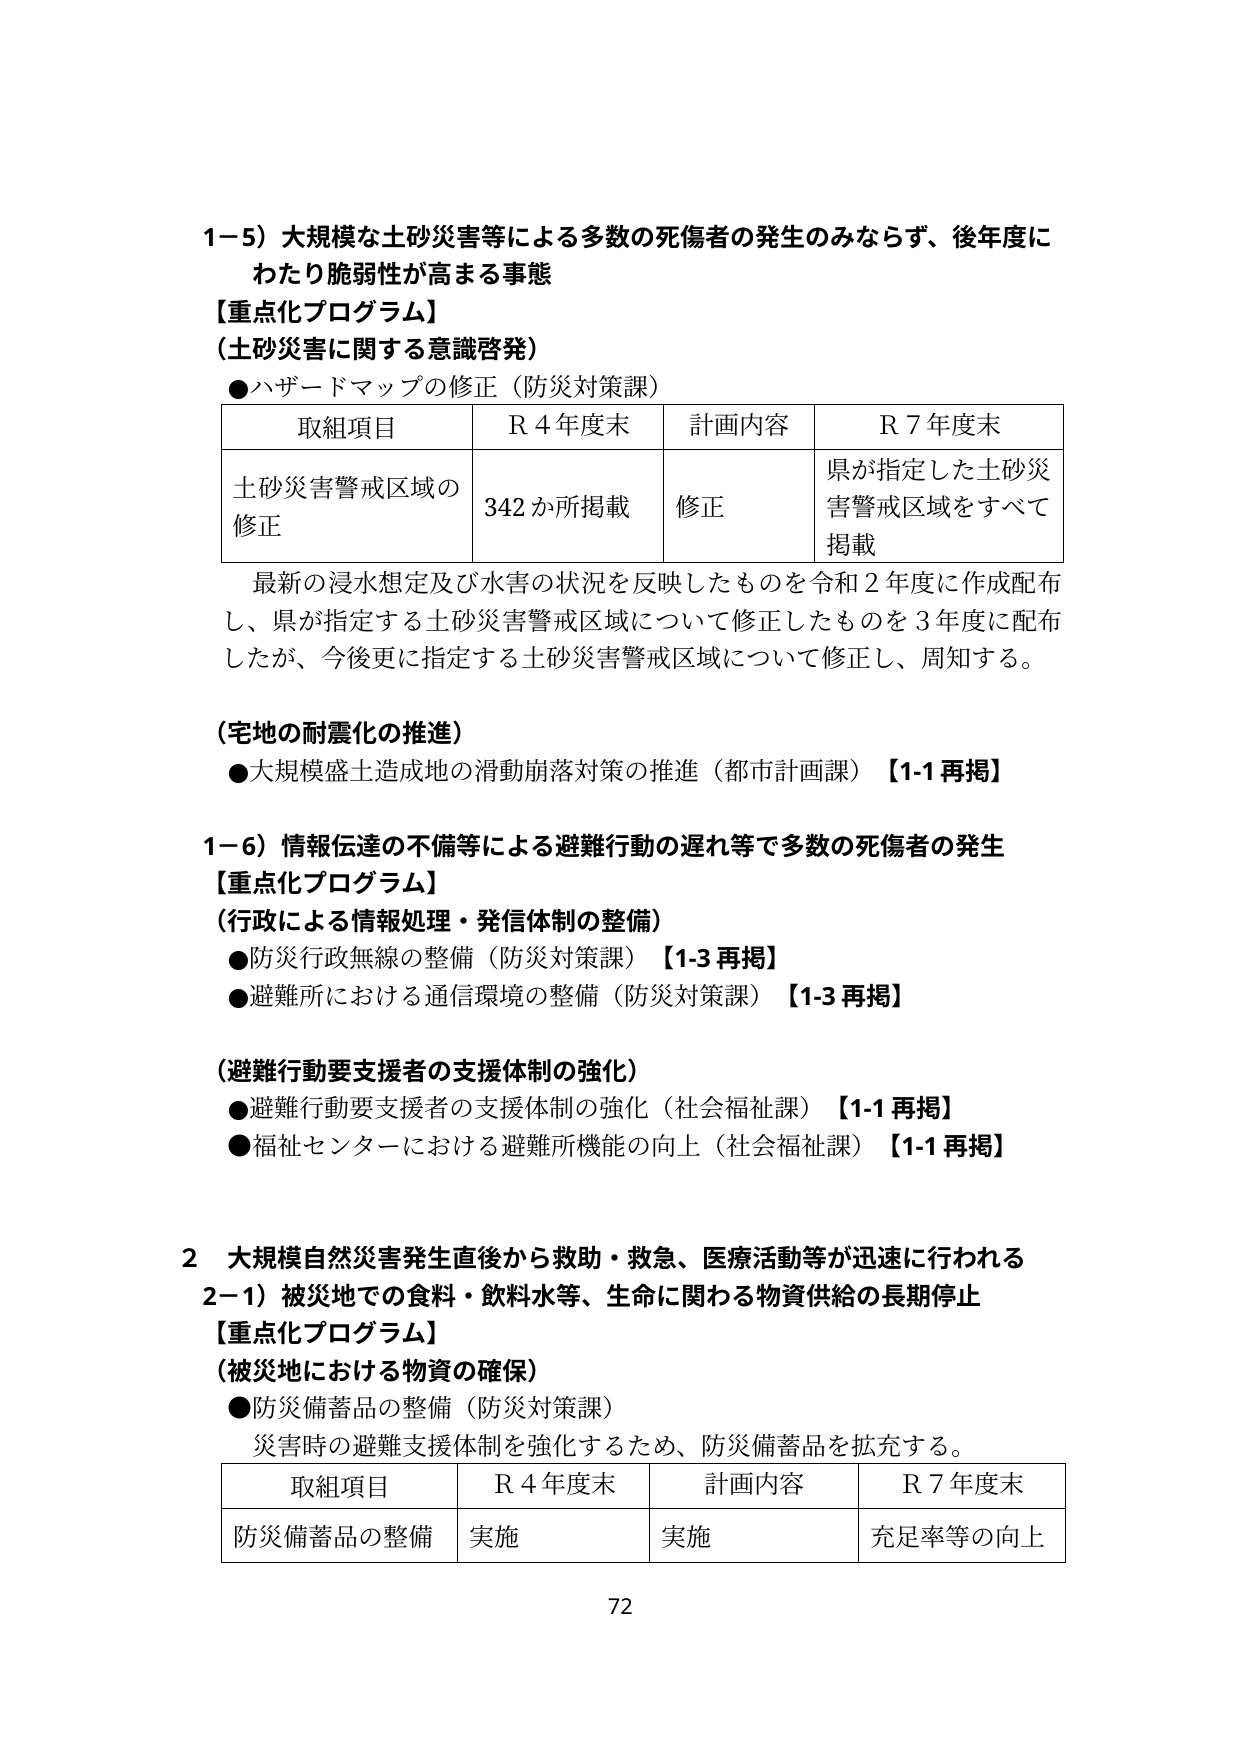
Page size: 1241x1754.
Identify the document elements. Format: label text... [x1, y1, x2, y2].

table_header Ｒ７年度末 [815, 405, 1063, 448]
text 【重点化プログラム】 [177, 1313, 1063, 1351]
text （宅地の耐震化の推進） [177, 713, 1063, 751]
table_cell 修正 [664, 450, 814, 562]
table_cell 土砂災害警戒区域の修正 [222, 450, 472, 562]
text （避難行動要支援者の支援体制の強化） [177, 1051, 1063, 1088]
table_header 計画内容 [664, 405, 814, 448]
text ●ハザードマップの修正（防災対策課） [177, 367, 1063, 404]
text ●防災備蓄品の整備（防災対策課） [177, 1388, 1063, 1426]
text ２ 大規模自然災害発生直後から救助・救急、医療活動等が迅速に行われる [177, 1238, 1063, 1276]
text わたり脆弱性が高まる事態 [177, 254, 1063, 292]
table_header 計画内容 [650, 1464, 858, 1507]
table_header 取組項目 [222, 1464, 457, 1507]
table_header Ｒ４年度末 [458, 1464, 649, 1507]
table_cell 342か所掲載 [473, 450, 663, 562]
text ●大規模盛土造成地の滑動崩落対策の推進（都市計画課）【1-1再掲】 [177, 751, 1063, 788]
table_cell 充足率等の向上 [859, 1509, 1065, 1562]
text 最新の浸水想定及び水害の状況を反映したものを令和２年度に作成配布し、県が指定する土砂災害警戒区域について修正したものを３年度に配布したが、今後更に指定する土砂災害警戒区域について修正し、周知する。 [221, 563, 1063, 676]
text （土砂災害に関する意識啓発） [177, 329, 1063, 367]
text ●避難行動要支援者の支援体制の強化（社会福祉課）【1-1再掲】 [177, 1088, 1063, 1126]
text 【重点化プログラム】 [177, 292, 1063, 329]
text 災害時の避難支援体制を強化するため、防災備蓄品を拡充する。 [177, 1426, 1063, 1463]
text （被災地における物資の確保） [177, 1351, 1063, 1388]
text ●避難所における通信環境の整備（防災対策課）【1-3再掲】 [177, 976, 1063, 1013]
text 2－1）被災地での食料・飲料水等、生命に関わる物資供給の長期停止 [177, 1276, 1063, 1313]
text ●防災行政無線の整備（防災対策課）【1-3再掲】 [177, 938, 1063, 976]
text ●福祉センターにおける避難所機能の向上（社会福祉課）【1-1再掲】 [177, 1126, 1063, 1163]
text （行政による情報処理・発信体制の整備） [177, 901, 1063, 938]
table_cell 防災備蓄品の整備 [222, 1509, 457, 1562]
table_header Ｒ４年度末 [473, 405, 663, 448]
text 【重点化プログラム】 [177, 863, 1063, 901]
table_header 取組項目 [222, 405, 472, 448]
table_header Ｒ７年度末 [859, 1464, 1065, 1507]
table_cell 実施 [458, 1509, 649, 1562]
table_cell 県が指定した土砂災害警戒区域をすべて掲載 [815, 450, 1063, 562]
text 1－5）大規模な土砂災害等による多数の死傷者の発生のみならず、後年度に [177, 217, 1063, 254]
text 1－6）情報伝達の不備等による避難行動の遅れ等で多数の死傷者の発生 [177, 826, 1063, 863]
table_cell 実施 [650, 1509, 858, 1562]
